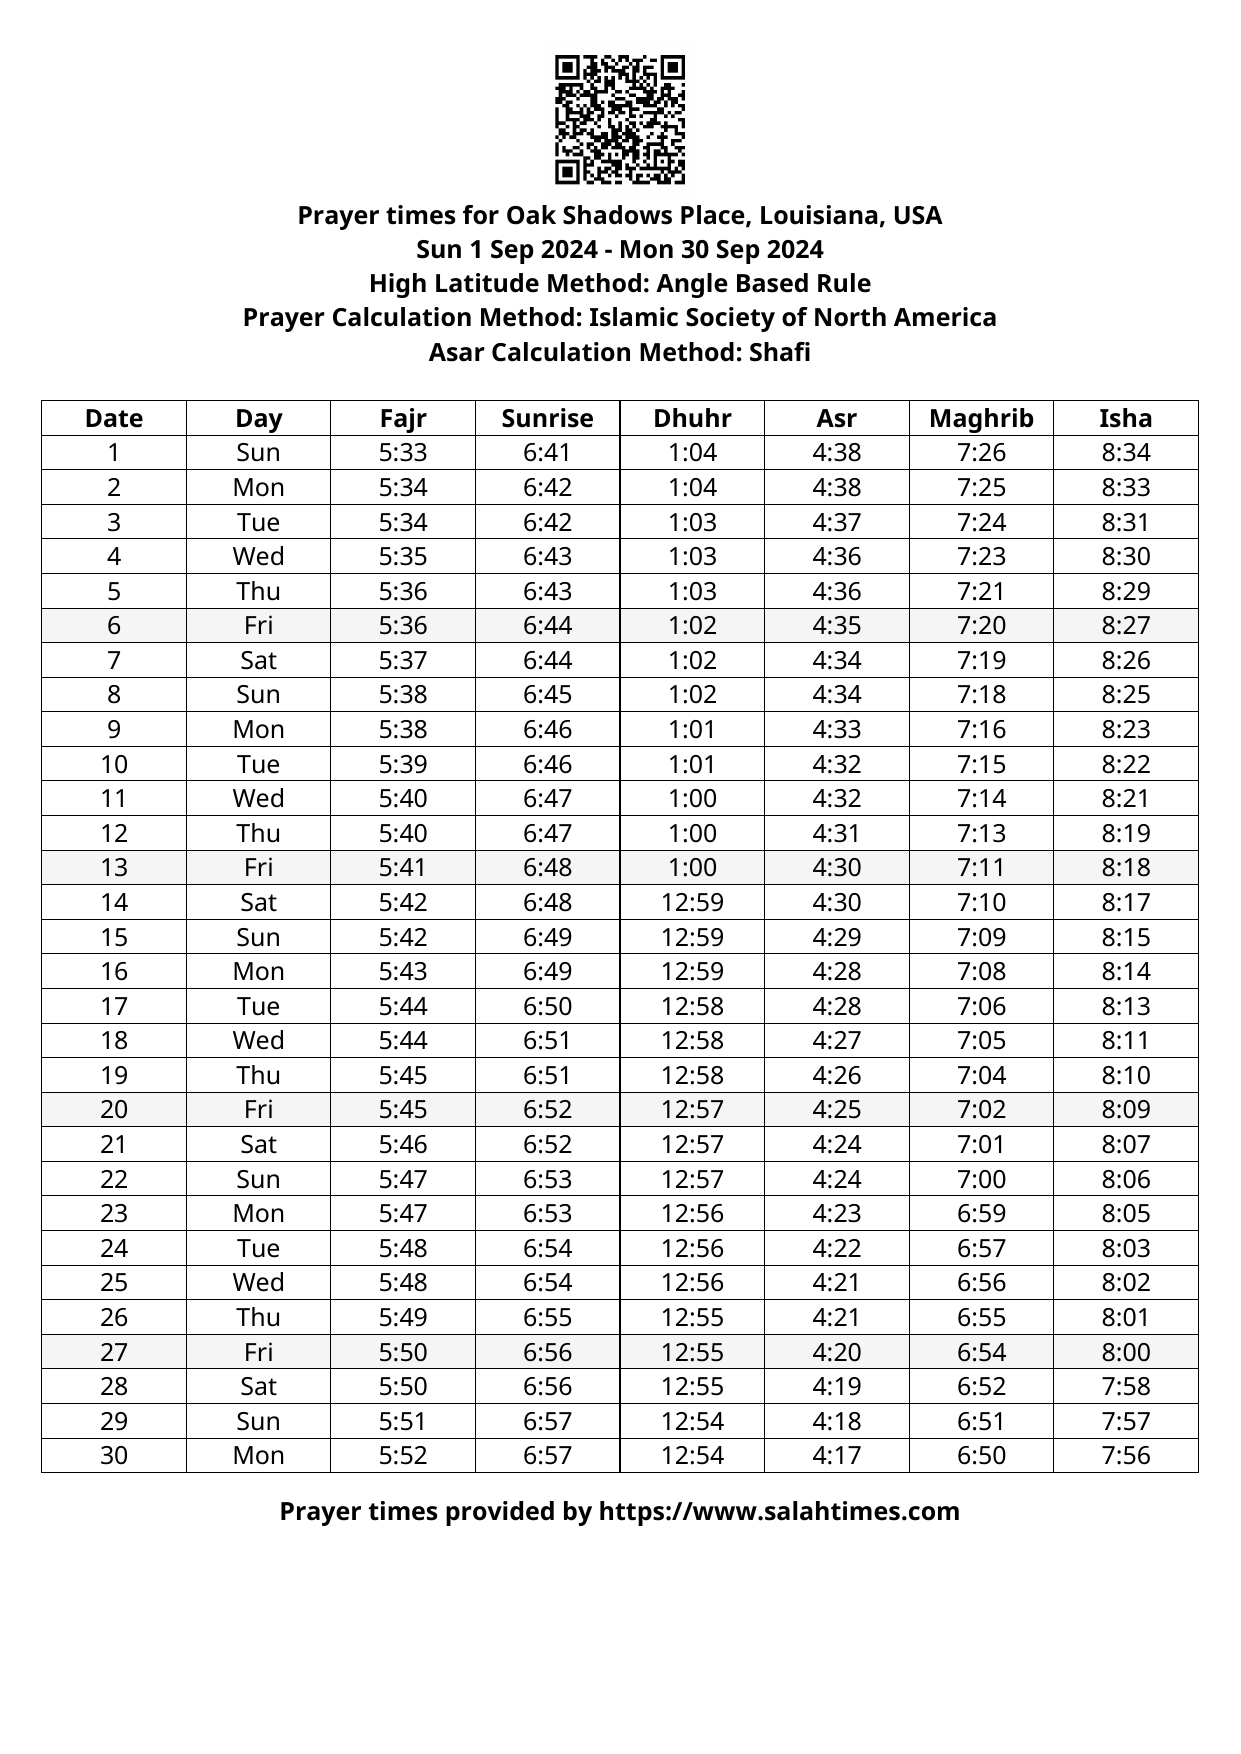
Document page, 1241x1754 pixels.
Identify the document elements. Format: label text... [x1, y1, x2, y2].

table_cell 4:30 [765, 851, 909, 884]
table_cell Mon [187, 954, 330, 988]
table_cell 8:03 [1054, 1231, 1198, 1264]
table_cell 1:03 [621, 505, 764, 538]
table_cell 6:42 [476, 470, 619, 504]
table_cell 6:48 [476, 851, 619, 884]
table_cell 4:37 [765, 505, 909, 538]
table_cell 5:48 [331, 1266, 475, 1299]
table_cell 5:36 [331, 609, 475, 642]
table_cell 1:01 [621, 747, 764, 780]
table_header Isha [1054, 401, 1198, 434]
table_cell 12:59 [621, 954, 764, 988]
table_cell 6:52 [476, 1093, 619, 1126]
table_cell 16 [42, 954, 186, 988]
table_cell 6:57 [910, 1231, 1053, 1264]
table_cell 1:02 [621, 643, 764, 677]
table_cell 7:56 [1054, 1439, 1198, 1472]
table_cell 9 [42, 712, 186, 746]
text Asar Calculation Method: Shafi [42, 334, 1198, 368]
table_cell 8:33 [1054, 470, 1198, 504]
table_cell 7:10 [910, 885, 1053, 919]
table_cell 8:10 [1054, 1058, 1198, 1092]
table_cell 8:00 [1054, 1335, 1198, 1368]
table_cell Sun [187, 436, 330, 469]
table_cell 4:28 [765, 954, 909, 988]
table_cell Wed [187, 539, 330, 573]
table_cell 4 [42, 539, 186, 573]
table_cell 5:46 [331, 1127, 475, 1161]
table_cell 12 [42, 816, 186, 849]
table_cell 5:42 [331, 920, 475, 953]
table_cell 7:11 [910, 851, 1053, 884]
table_cell 1:00 [621, 781, 764, 815]
table_cell 5:38 [331, 678, 475, 711]
table_cell 12:54 [621, 1404, 764, 1437]
table_cell 5:37 [331, 643, 475, 677]
table_cell 14 [42, 885, 186, 919]
table_cell Fri [187, 609, 330, 642]
table_cell 4:35 [765, 609, 909, 642]
text Sun 1 Sep 2024 - Mon 30 Sep 2024 [42, 232, 1198, 266]
table_cell Mon [187, 1439, 330, 1472]
table_cell 12:55 [621, 1335, 764, 1368]
text High Latitude Method: Angle Based Rule [42, 266, 1198, 300]
table_cell 7:58 [1054, 1369, 1198, 1403]
table_cell 5:42 [331, 885, 475, 919]
table_cell 5:39 [331, 747, 475, 780]
table_cell 2 [42, 470, 186, 504]
table_cell 5:35 [331, 539, 475, 573]
table_cell 20 [42, 1093, 186, 1126]
table_cell 6:55 [476, 1300, 619, 1334]
table_cell 4:32 [765, 747, 909, 780]
table_cell 6:56 [910, 1266, 1053, 1299]
table_cell 6:43 [476, 539, 619, 573]
table_cell 8:11 [1054, 1024, 1198, 1057]
table_cell 8:19 [1054, 816, 1198, 849]
table_cell 8:31 [1054, 505, 1198, 538]
table_cell 7:09 [910, 920, 1053, 953]
table_cell 6:54 [476, 1266, 619, 1299]
table_cell 8:15 [1054, 920, 1198, 953]
table_cell 15 [42, 920, 186, 953]
table_cell Mon [187, 1196, 330, 1230]
table_cell 7:04 [910, 1058, 1053, 1092]
table_cell 6:54 [476, 1231, 619, 1264]
table_cell 1:04 [621, 470, 764, 504]
table_cell 4:25 [765, 1093, 909, 1126]
table_header Date [42, 401, 186, 434]
table_cell 6:54 [910, 1335, 1053, 1368]
table_cell 8:30 [1054, 539, 1198, 573]
table_cell 6:48 [476, 885, 619, 919]
table_cell 24 [42, 1231, 186, 1264]
table_cell 6:42 [476, 505, 619, 538]
table_cell Sat [187, 885, 330, 919]
table_cell 6:51 [910, 1404, 1053, 1437]
table_cell 6:47 [476, 781, 619, 815]
table_cell 12:59 [621, 885, 764, 919]
table_cell 26 [42, 1300, 186, 1334]
table_cell 12:58 [621, 1058, 764, 1092]
table_cell 27 [42, 1335, 186, 1368]
table_cell 7:18 [910, 678, 1053, 711]
table_cell 6:53 [476, 1196, 619, 1230]
table_cell 12:57 [621, 1127, 764, 1161]
table_cell 8:22 [1054, 747, 1198, 780]
table_cell 6:46 [476, 712, 619, 746]
text Prayer Calculation Method: Islamic Society of North America [42, 300, 1198, 334]
table_cell Wed [187, 1266, 330, 1299]
table_cell 5:50 [331, 1369, 475, 1403]
table_cell 10 [42, 747, 186, 780]
table_cell 12:56 [621, 1266, 764, 1299]
table_cell 5:47 [331, 1162, 475, 1195]
table_cell 12:54 [621, 1439, 764, 1472]
table_cell 7:19 [910, 643, 1053, 677]
table_header Day [187, 401, 330, 434]
table_cell 6:56 [476, 1335, 619, 1368]
table_cell 4:30 [765, 885, 909, 919]
table_cell 30 [42, 1439, 186, 1472]
table_cell 25 [42, 1266, 186, 1299]
table_cell 1:00 [621, 851, 764, 884]
table_cell 5:34 [331, 505, 475, 538]
table_cell 4:33 [765, 712, 909, 746]
table_cell 7:02 [910, 1093, 1053, 1126]
table_cell Fri [187, 1335, 330, 1368]
table_cell 4:24 [765, 1162, 909, 1195]
table_cell 4:36 [765, 574, 909, 607]
table_cell 12:58 [621, 989, 764, 1022]
table_cell 1:03 [621, 574, 764, 607]
table_cell 7:14 [910, 781, 1053, 815]
table_cell 19 [42, 1058, 186, 1092]
table_cell 12:55 [621, 1369, 764, 1403]
table_cell 6:57 [476, 1439, 619, 1472]
table_cell 1 [42, 436, 186, 469]
table_cell 8:09 [1054, 1093, 1198, 1126]
table_cell 8:05 [1054, 1196, 1198, 1230]
table_cell 8:27 [1054, 609, 1198, 642]
table_cell 8:34 [1054, 436, 1198, 469]
table_cell 6:47 [476, 816, 619, 849]
table_cell 4:27 [765, 1024, 909, 1057]
table_cell 8:18 [1054, 851, 1198, 884]
table_cell 4:19 [765, 1369, 909, 1403]
table_cell Sun [187, 920, 330, 953]
table_cell 4:21 [765, 1300, 909, 1334]
table_cell Mon [187, 712, 330, 746]
table_cell Tue [187, 1231, 330, 1264]
table_cell 29 [42, 1404, 186, 1437]
table_cell 6:51 [476, 1058, 619, 1092]
table_cell Sat [187, 1127, 330, 1161]
table_cell 4:23 [765, 1196, 909, 1230]
table_cell 6:56 [476, 1369, 619, 1403]
table_cell 7:24 [910, 505, 1053, 538]
table_cell 8 [42, 678, 186, 711]
table_cell Wed [187, 781, 330, 815]
table_cell 1:04 [621, 436, 764, 469]
table_cell Thu [187, 1300, 330, 1334]
table_cell 12:56 [621, 1196, 764, 1230]
table_cell 1:03 [621, 539, 764, 573]
table_cell 6:53 [476, 1162, 619, 1195]
table_header Fajr [331, 401, 475, 434]
table_cell 8:26 [1054, 643, 1198, 677]
table_cell 8:21 [1054, 781, 1198, 815]
table_cell 6:49 [476, 920, 619, 953]
table_cell 8:25 [1054, 678, 1198, 711]
table_cell 5:48 [331, 1231, 475, 1264]
table_cell 23 [42, 1196, 186, 1230]
table_header Maghrib [910, 401, 1053, 434]
table_cell 12:57 [621, 1093, 764, 1126]
table_cell 8:07 [1054, 1127, 1198, 1161]
table_header Sunrise [476, 401, 619, 434]
table_cell 8:14 [1054, 954, 1198, 988]
table_cell 6:51 [476, 1024, 619, 1057]
table_cell 13 [42, 851, 186, 884]
table_cell 4:31 [765, 816, 909, 849]
table_cell 12:58 [621, 1024, 764, 1057]
table_cell 28 [42, 1369, 186, 1403]
table_cell 4:38 [765, 470, 909, 504]
table_cell 6:44 [476, 609, 619, 642]
table_cell 5:34 [331, 470, 475, 504]
table_cell 4:34 [765, 643, 909, 677]
table_cell 4:21 [765, 1266, 909, 1299]
table_cell 6:49 [476, 954, 619, 988]
table_cell 4:38 [765, 436, 909, 469]
table_cell 4:20 [765, 1335, 909, 1368]
table_cell 1:02 [621, 678, 764, 711]
table_cell 5:43 [331, 954, 475, 988]
table_cell 7:06 [910, 989, 1053, 1022]
table_cell 7:16 [910, 712, 1053, 746]
table_cell Thu [187, 574, 330, 607]
table_cell 5:36 [331, 574, 475, 607]
table_cell 7:20 [910, 609, 1053, 642]
table_cell 6 [42, 609, 186, 642]
table_cell 4:26 [765, 1058, 909, 1092]
table_cell 8:29 [1054, 574, 1198, 607]
table_cell Fri [187, 851, 330, 884]
table_cell 5:33 [331, 436, 475, 469]
table_cell 6:55 [910, 1300, 1053, 1334]
table_cell 8:01 [1054, 1300, 1198, 1334]
table_cell 18 [42, 1024, 186, 1057]
table_cell 4:28 [765, 989, 909, 1022]
table_cell 5:40 [331, 781, 475, 815]
table_cell 6:41 [476, 436, 619, 469]
table_cell 11 [42, 781, 186, 815]
table_cell 6:45 [476, 678, 619, 711]
table_cell 5:44 [331, 1024, 475, 1057]
table_cell Sun [187, 1162, 330, 1195]
table_cell 6:50 [476, 989, 619, 1022]
table_cell 22 [42, 1162, 186, 1195]
table_cell 7 [42, 643, 186, 677]
table_cell Tue [187, 747, 330, 780]
table_cell 5 [42, 574, 186, 607]
table_cell Tue [187, 989, 330, 1022]
table_cell 1:01 [621, 712, 764, 746]
table_cell 7:26 [910, 436, 1053, 469]
table_cell 7:21 [910, 574, 1053, 607]
table_cell 12:55 [621, 1300, 764, 1334]
table_cell Sat [187, 1369, 330, 1403]
table_cell 8:17 [1054, 885, 1198, 919]
table_cell Wed [187, 1024, 330, 1057]
table_cell 5:38 [331, 712, 475, 746]
table_cell 4:18 [765, 1404, 909, 1437]
table_cell 8:13 [1054, 989, 1198, 1022]
table_cell 12:59 [621, 920, 764, 953]
table_cell Fri [187, 1093, 330, 1126]
table_cell 7:25 [910, 470, 1053, 504]
table_cell 5:52 [331, 1439, 475, 1472]
table_cell 1:02 [621, 609, 764, 642]
table_cell 6:44 [476, 643, 619, 677]
table_cell 5:45 [331, 1058, 475, 1092]
table_cell 7:23 [910, 539, 1053, 573]
table_cell 21 [42, 1127, 186, 1161]
table_cell 5:50 [331, 1335, 475, 1368]
table_cell 17 [42, 989, 186, 1022]
table_cell 4:34 [765, 678, 909, 711]
table_cell 8:23 [1054, 712, 1198, 746]
table_cell 7:05 [910, 1024, 1053, 1057]
table_cell 1:00 [621, 816, 764, 849]
table_cell 6:50 [910, 1439, 1053, 1472]
table_cell 6:52 [476, 1127, 619, 1161]
table_cell 5:49 [331, 1300, 475, 1334]
table_cell 5:51 [331, 1404, 475, 1437]
table_cell 5:45 [331, 1093, 475, 1126]
table_cell 6:46 [476, 747, 619, 780]
table_cell 6:59 [910, 1196, 1053, 1230]
table_cell 5:44 [331, 989, 475, 1022]
table_cell 3 [42, 505, 186, 538]
table_cell 4:17 [765, 1439, 909, 1472]
text Prayer times for Oak Shadows Place, Louisiana, USA [42, 198, 1198, 232]
text Prayer times provided by https://www.salahtimes.com [42, 1494, 1198, 1528]
table_header Asr [765, 401, 909, 434]
table_cell 4:36 [765, 539, 909, 573]
table_cell Thu [187, 816, 330, 849]
table_cell 6:57 [476, 1404, 619, 1437]
table_cell 6:43 [476, 574, 619, 607]
table_cell 7:01 [910, 1127, 1053, 1161]
table_cell Thu [187, 1058, 330, 1092]
table_cell 8:06 [1054, 1162, 1198, 1195]
table_cell 7:00 [910, 1162, 1053, 1195]
table_cell 5:40 [331, 816, 475, 849]
table_cell 4:29 [765, 920, 909, 953]
picture [542, 41, 699, 198]
table_cell 5:47 [331, 1196, 475, 1230]
table_cell Sat [187, 643, 330, 677]
table_header Dhuhr [621, 401, 764, 434]
table_cell Tue [187, 505, 330, 538]
table_cell Sun [187, 678, 330, 711]
table_cell 4:32 [765, 781, 909, 815]
table_cell 7:13 [910, 816, 1053, 849]
table_cell 4:22 [765, 1231, 909, 1264]
table_cell 7:57 [1054, 1404, 1198, 1437]
table_cell Sun [187, 1404, 330, 1437]
table_cell 6:52 [910, 1369, 1053, 1403]
table_cell 7:15 [910, 747, 1053, 780]
table_cell 7:08 [910, 954, 1053, 988]
table_cell 8:02 [1054, 1266, 1198, 1299]
table_cell 5:41 [331, 851, 475, 884]
table_cell 12:56 [621, 1231, 764, 1264]
table_cell Mon [187, 470, 330, 504]
table_cell 12:57 [621, 1162, 764, 1195]
table_cell 4:24 [765, 1127, 909, 1161]
